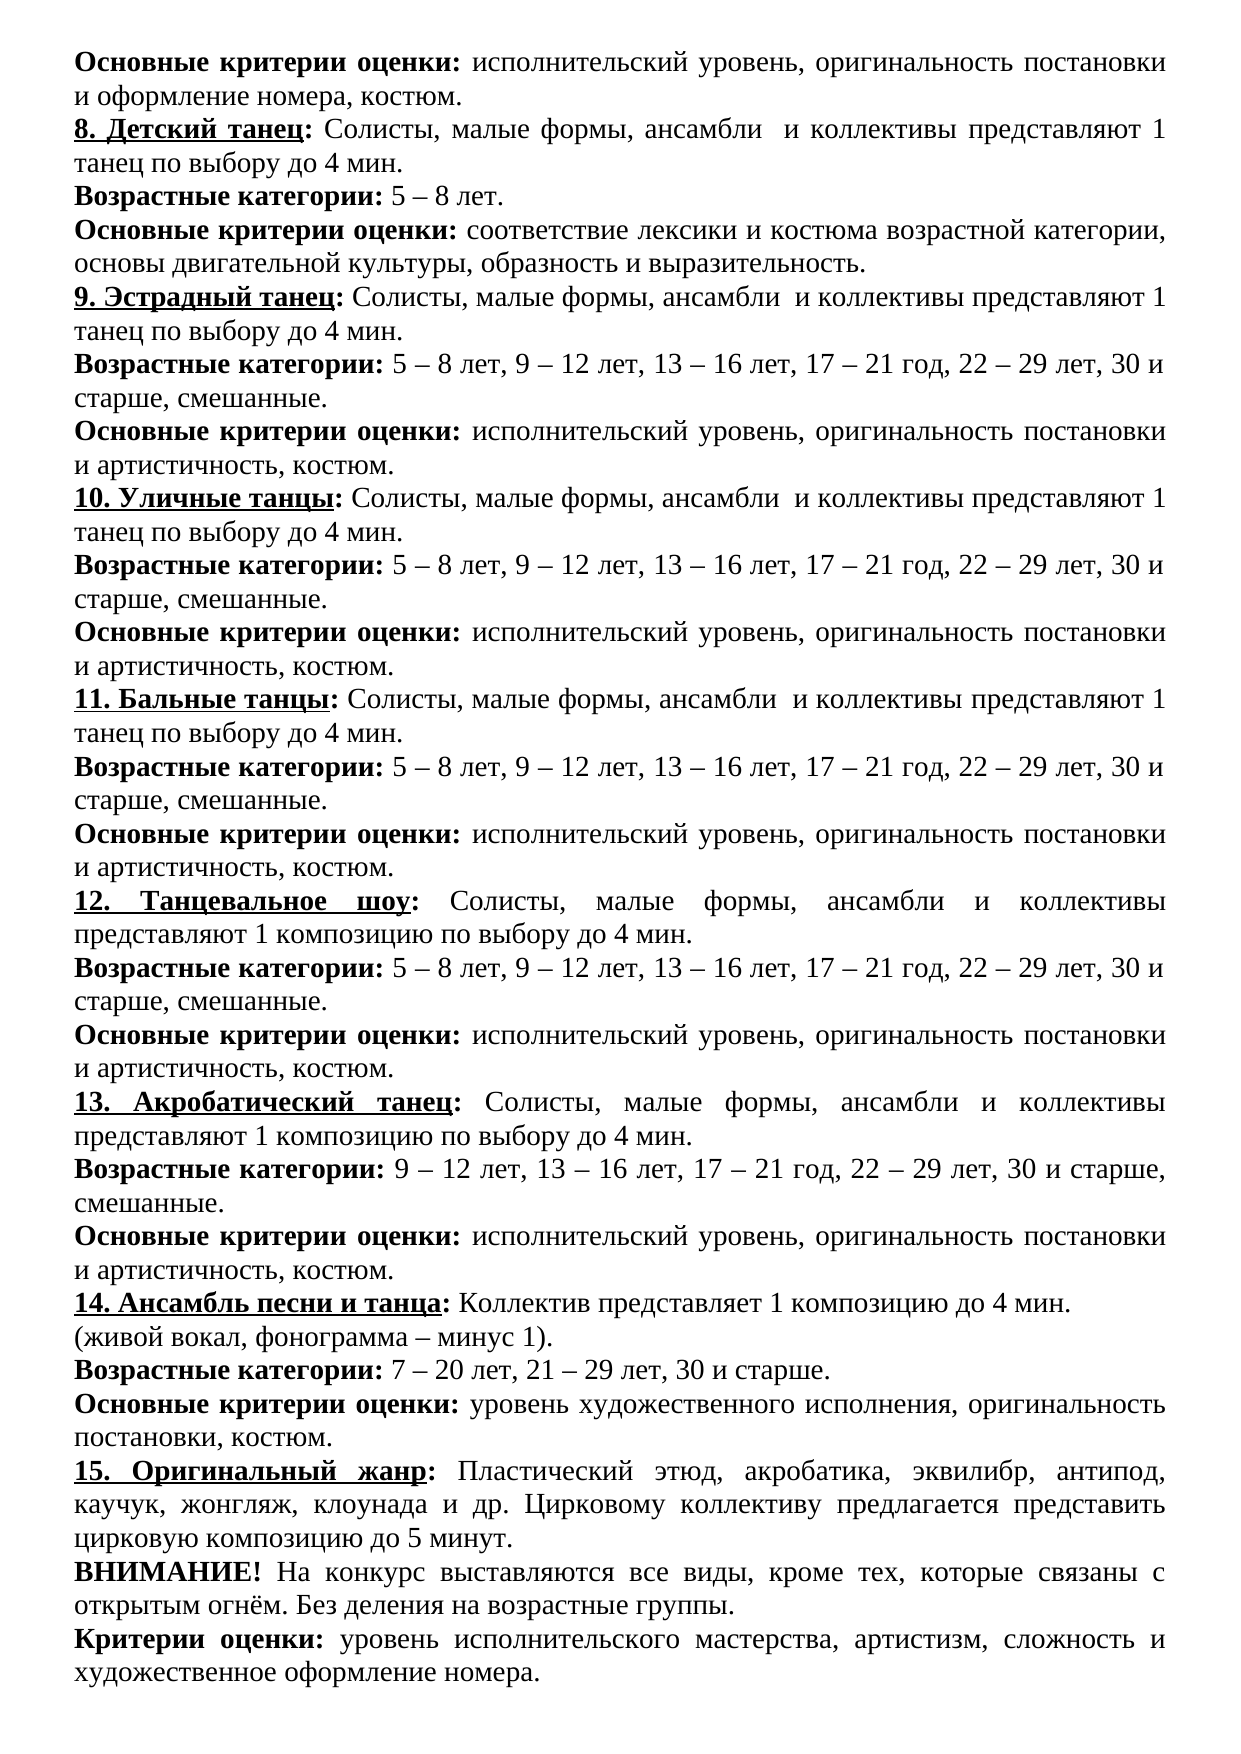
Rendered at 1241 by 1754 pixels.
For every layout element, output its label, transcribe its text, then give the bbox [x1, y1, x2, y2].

text Возрастные категории: 9 – 12 лет, 13 – 16 лет, 17 – 21 год, 22 – 29 лет, 30 и старше, смешанные. [74, 1151, 1167, 1218]
text Основные критерии оценки: исполнительский уровень, оригинальность постановки и артистичность, костюм. [74, 1218, 1167, 1285]
text Возрастные категории: 5 – 8 лет, 9 – 12 лет, 13 – 16 лет, 17 – 21 год, 22 – 29 лет, 30 и старше, смешанные. [74, 749, 1167, 816]
text Основные критерии оценки: исполнительский уровень, оригинальность постановки и артистичность, костюм. [74, 413, 1167, 480]
text 12. Танцевальное шоу: Солисты, малые формы, ансамбли и коллективы представляют 1 композицию по выбору до 4 мин. [74, 883, 1167, 950]
text 8. Детский танец: Солисты, малые формы, ансамбли и коллективы представляют 1 танец по выбору до 4 мин. [74, 111, 1167, 178]
text Возрастные категории: 5 – 8 лет. [74, 178, 1167, 212]
text Основные критерии оценки: исполнительский уровень, оригинальность постановки и артистичность, костюм. [74, 614, 1167, 682]
text Основные критерии оценки: исполнительский уровень, оригинальность постановки и артистичность, костюм. [74, 1017, 1167, 1084]
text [74, 44, 1167, 111]
text Возрастные категории: 5 – 8 лет, 9 – 12 лет, 13 – 16 лет, 17 – 21 год, 22 – 29 лет, 30 и старше, смешанные. [74, 547, 1167, 614]
text Возрастные категории: 5 – 8 лет, 9 – 12 лет, 13 – 16 лет, 17 – 21 год, 22 – 29 лет, 30 и старше, смешанные. [74, 950, 1167, 1017]
text (живой вокал, фонограмма – минус 1). [74, 1319, 1167, 1352]
text Возрастные категории: 7 – 20 лет, 21 – 29 лет, 30 и старше. [74, 1352, 1167, 1386]
text 9. Эстрадный танец: Солисты, малые формы, ансамбли и коллективы представляют 1 танец по выбору до 4 мин. [74, 279, 1167, 346]
text 14. Ансамбль песни и танца: Коллектив представляет 1 композицию до 4 мин. [74, 1285, 1167, 1319]
text 15. Оригинальный жанр: Пластический этюд, акробатика, эквилибр, антипод, каучук, жонгляж, клоунада и др. Цирковому коллективу предлагается представить цирковую композицию до 5 минут. [74, 1453, 1167, 1554]
text 13. Акробатический танец: Солисты, малые формы, ансамбли и коллективы представляют 1 композицию по выбору до 4 мин. [74, 1084, 1167, 1151]
text Основные критерии оценки: исполнительский уровень, оригинальность постановки и артистичность, костюм. [74, 816, 1167, 883]
text Основные критерии оценки: соответствие лексики и костюма возрастной категории, основы двигательной культуры, образность и выразительность. [74, 212, 1167, 279]
text ВНИМАНИЕ! На конкурс выставляются все виды, кроме тех, которые связаны с открытым огнём. Без деления на возрастные группы. [74, 1554, 1167, 1621]
text 10. Уличные танцы: Солисты, малые формы, ансамбли и коллективы представляют 1 танец по выбору до 4 мин. [74, 480, 1167, 547]
text Основные критерии оценки: уровень художественного исполнения, оригинальность постановки, костюм. [74, 1386, 1167, 1453]
text 11. Бальные танцы: Солисты, малые формы, ансамбли и коллективы представляют 1 танец по выбору до 4 мин. [74, 682, 1167, 749]
text Критерии оценки: уровень исполнительского мастерства, артистизм, сложность и художественное оформление номера. [74, 1621, 1167, 1688]
text Возрастные категории: 5 – 8 лет, 9 – 12 лет, 13 – 16 лет, 17 – 21 год, 22 – 29 лет, 30 и старше, смешанные. [74, 346, 1167, 413]
